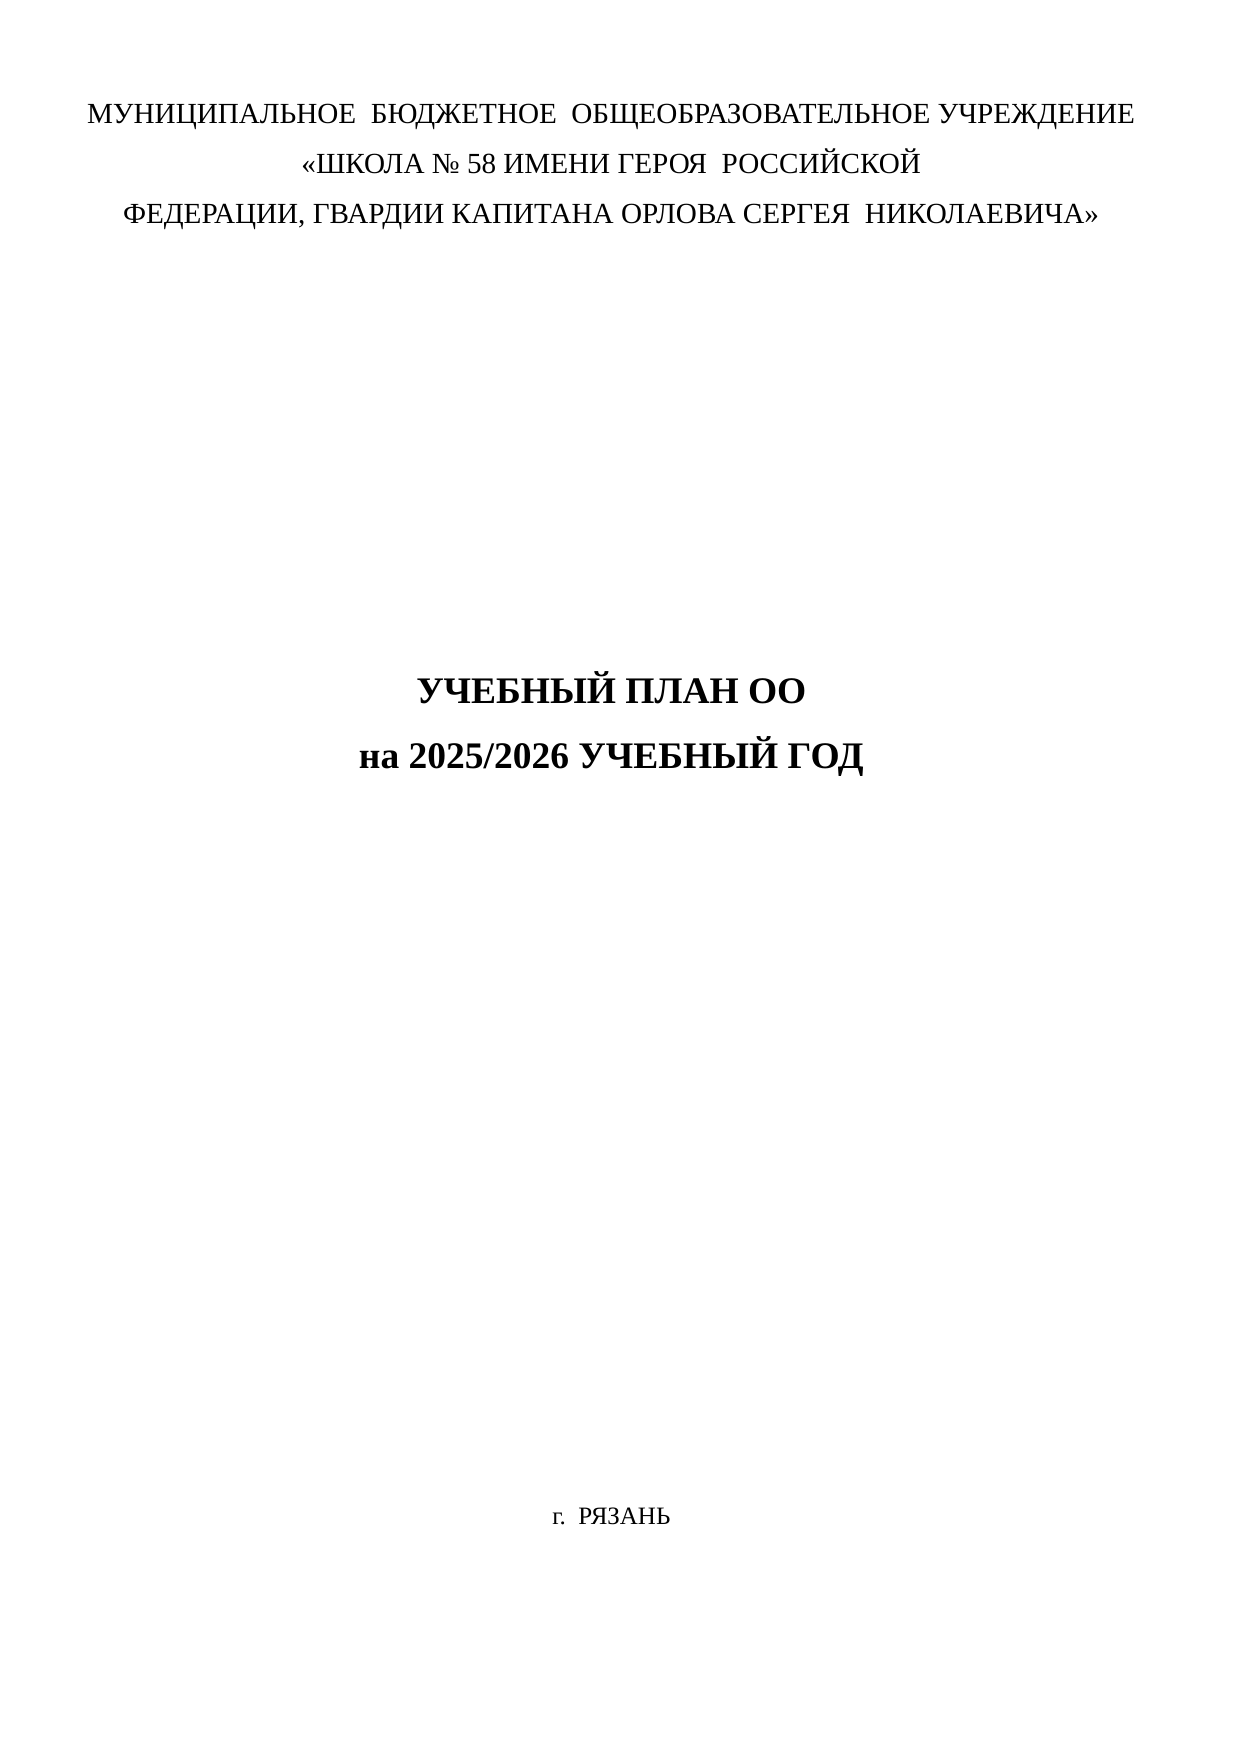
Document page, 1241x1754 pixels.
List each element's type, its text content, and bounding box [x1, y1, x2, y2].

text УЧЕБНЫЙ ПЛАН ОО [71, 669, 1151, 712]
text ФЕДЕРАЦИИ, ГВАРДИИ КАПИТАНА ОРЛОВА СЕРГЕЯ НИКОЛАЕВИЧА» [71, 196, 1151, 230]
text «ШКОЛА № 58 ИМЕНИ ГЕРОЯ РОССИЙСКОЙ [71, 146, 1151, 180]
text МУНИЦИПАЛЬНОЕ БЮДЖЕТНОЕ ОБЩЕОБРАЗОВАТЕЛЬНОЕ УЧРЕЖДЕНИЕ [71, 96, 1151, 129]
text на 2025/2026 УЧЕБНЫЙ ГОД [71, 733, 1151, 776]
text г. РЯЗАНЬ [71, 1501, 1151, 1530]
